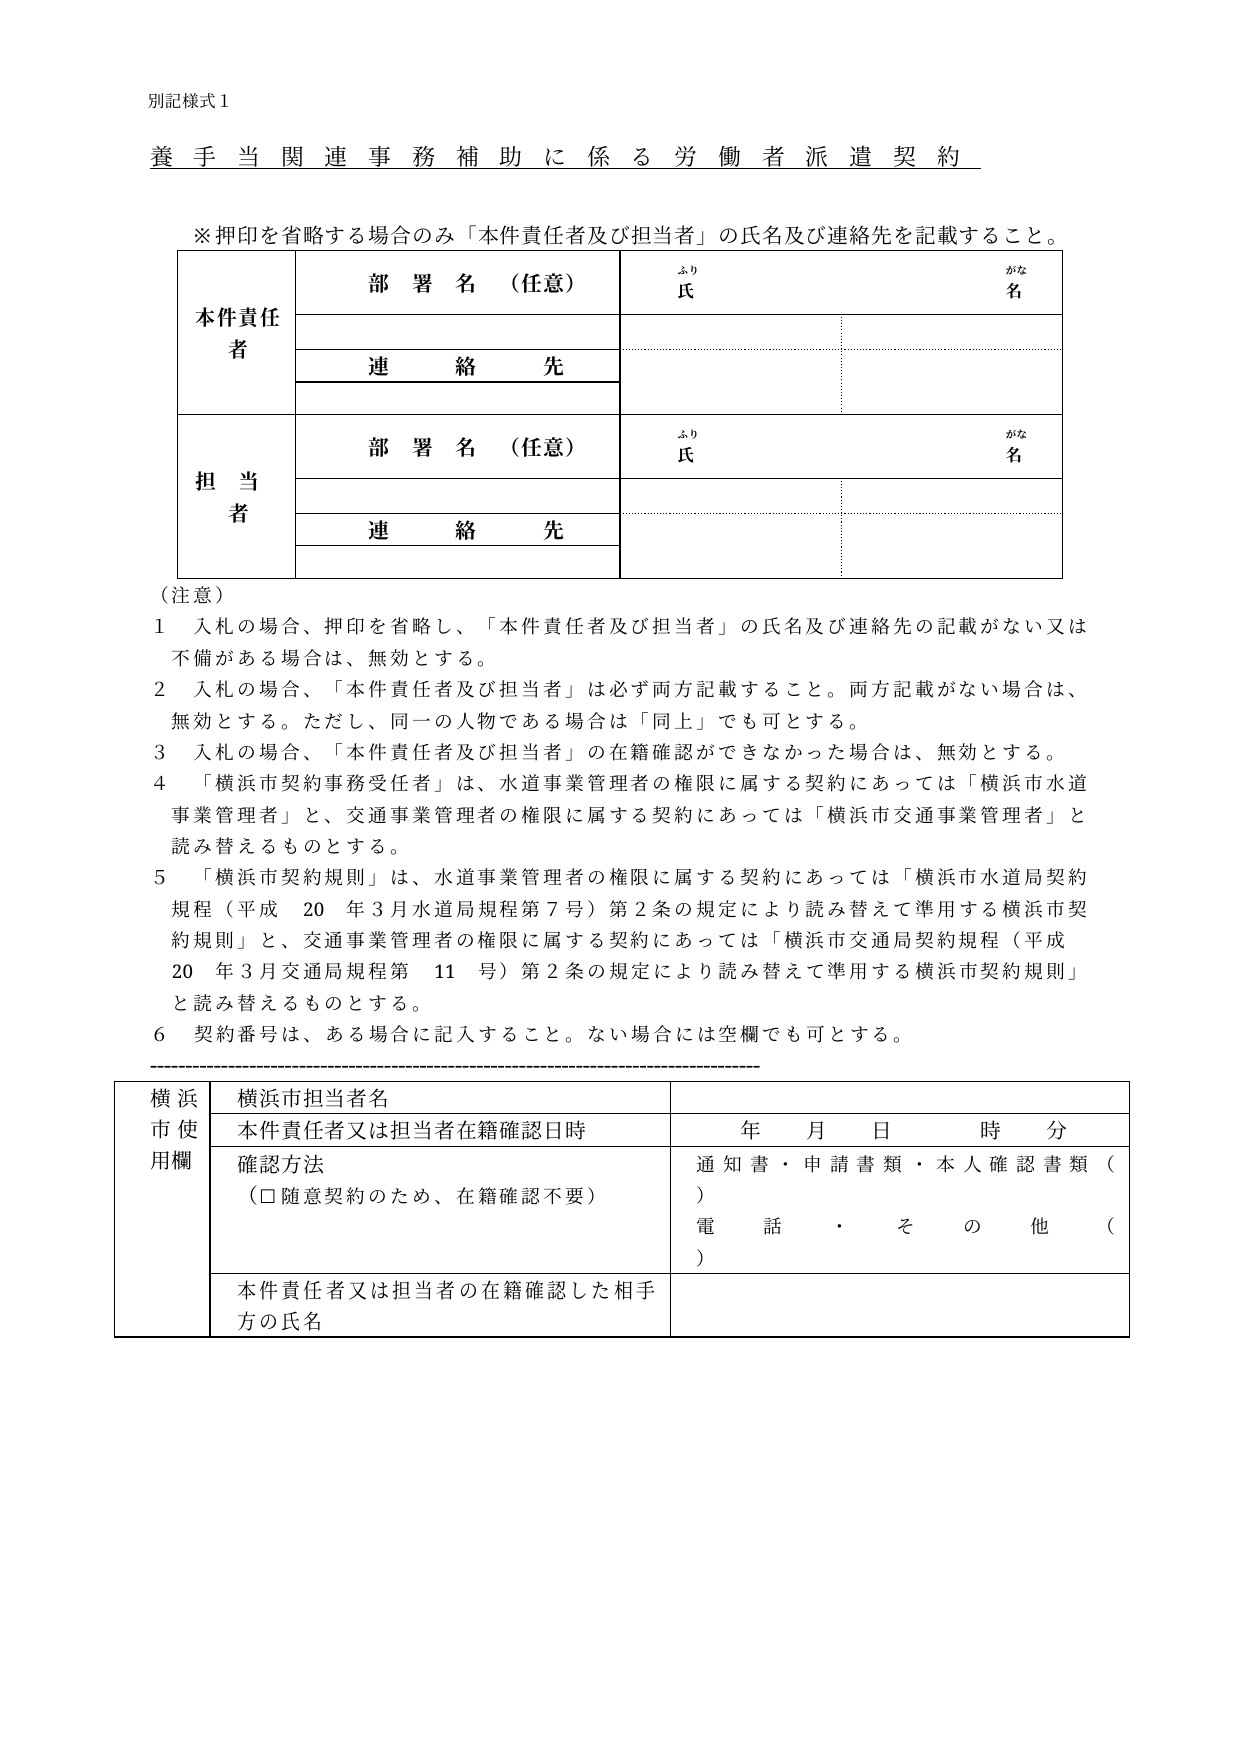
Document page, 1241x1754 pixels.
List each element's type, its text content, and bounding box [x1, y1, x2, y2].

table_cell [841, 349, 1062, 414]
table_cell [621, 513, 841, 578]
table_cell 本件責任者又は担当者在籍確認日時 [211, 1114, 670, 1146]
table_cell 通知書・申請書類・本人確認書類（ ） 電話・その他（ ） [671, 1147, 1129, 1273]
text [150, 124, 1090, 187]
table_cell [841, 513, 1062, 578]
text -------------------------------------------------------------------------------------- [150, 1049, 1090, 1081]
table_cell [296, 479, 619, 513]
table_cell [841, 479, 1062, 513]
table_cell 確認方法 （随意契約のため、在籍確認不要） [211, 1147, 670, 1273]
table_cell [621, 415, 1062, 478]
text ５ 「横浜市契約規則」は、水道事業管理者の権限に属する契約にあっては「横浜市水道局契約規程（平成20年３月水道局規程第７号）第２条の規定により読み替えて準用する横浜市契約規則」と、交通事業管理者の権限に属する契約にあっては「横浜市交通局契約規程（平成20年３月交通局規程第11号）第２条の規定により読み替えて準用する横浜市契約規則」と読み替えるものとする。 [150, 861, 1090, 1018]
text ６ 契約番号は、ある場合に記入すること。ない場合には空欄でも可とする。 [150, 1018, 1090, 1049]
text ２ 入札の場合、「本件責任者及び担当者」は必ず両方記載すること。両方記載がない場合は、無効とする。ただし、同一の人物である場合は「同上」でも可とする。 [150, 673, 1090, 736]
text （注意） [150, 579, 1090, 610]
table_header 横浜市担当者名 [211, 1082, 670, 1113]
table_cell 連 絡 先 [296, 350, 619, 381]
table_cell [296, 546, 619, 578]
table_cell [296, 383, 619, 414]
text ４ 「横浜市契約事務受任者」は、水道事業管理者の権限に属する契約にあっては「横浜市水道事業管理者」と、交通事業管理者の権限に属する契約にあっては「横浜市交通事業管理者」と読み替えるものとする。 [150, 767, 1090, 861]
table_header 部 署 名 （任意） [296, 251, 619, 314]
table_cell 年 月 日 時 分 [671, 1114, 1129, 1146]
text １ 入札の場合、押印を省略し、「本件責任者及び担当者」の氏名及び連絡先の記載がない又は不備がある場合は、無効とする。 [150, 610, 1090, 673]
table_header [621, 251, 1062, 314]
table_cell 部 署 名 （任意） [296, 415, 619, 478]
table_cell 連 絡 先 [296, 514, 619, 545]
table_cell [621, 349, 841, 414]
table_header 本件責任者 [178, 251, 295, 414]
table_cell [841, 315, 1062, 349]
text ※押印を省略する場合のみ「本件責任者及び担当者」の氏名及び連絡先を記載すること。 [150, 218, 1090, 250]
table_cell [671, 1274, 1129, 1336]
table_header [671, 1082, 1129, 1113]
table_header 横浜市使用欄 [115, 1082, 209, 1336]
table_cell [621, 479, 841, 513]
table_cell 本件責任者又は担当者の在籍確認した相手方の氏名 [211, 1274, 670, 1336]
table_cell 担当者 [178, 415, 295, 578]
table_cell [621, 315, 841, 349]
table_cell [296, 315, 619, 349]
text ３ 入札の場合、「本件責任者及び担当者」の在籍確認ができなかった場合は、無効とする。 [150, 736, 1090, 767]
